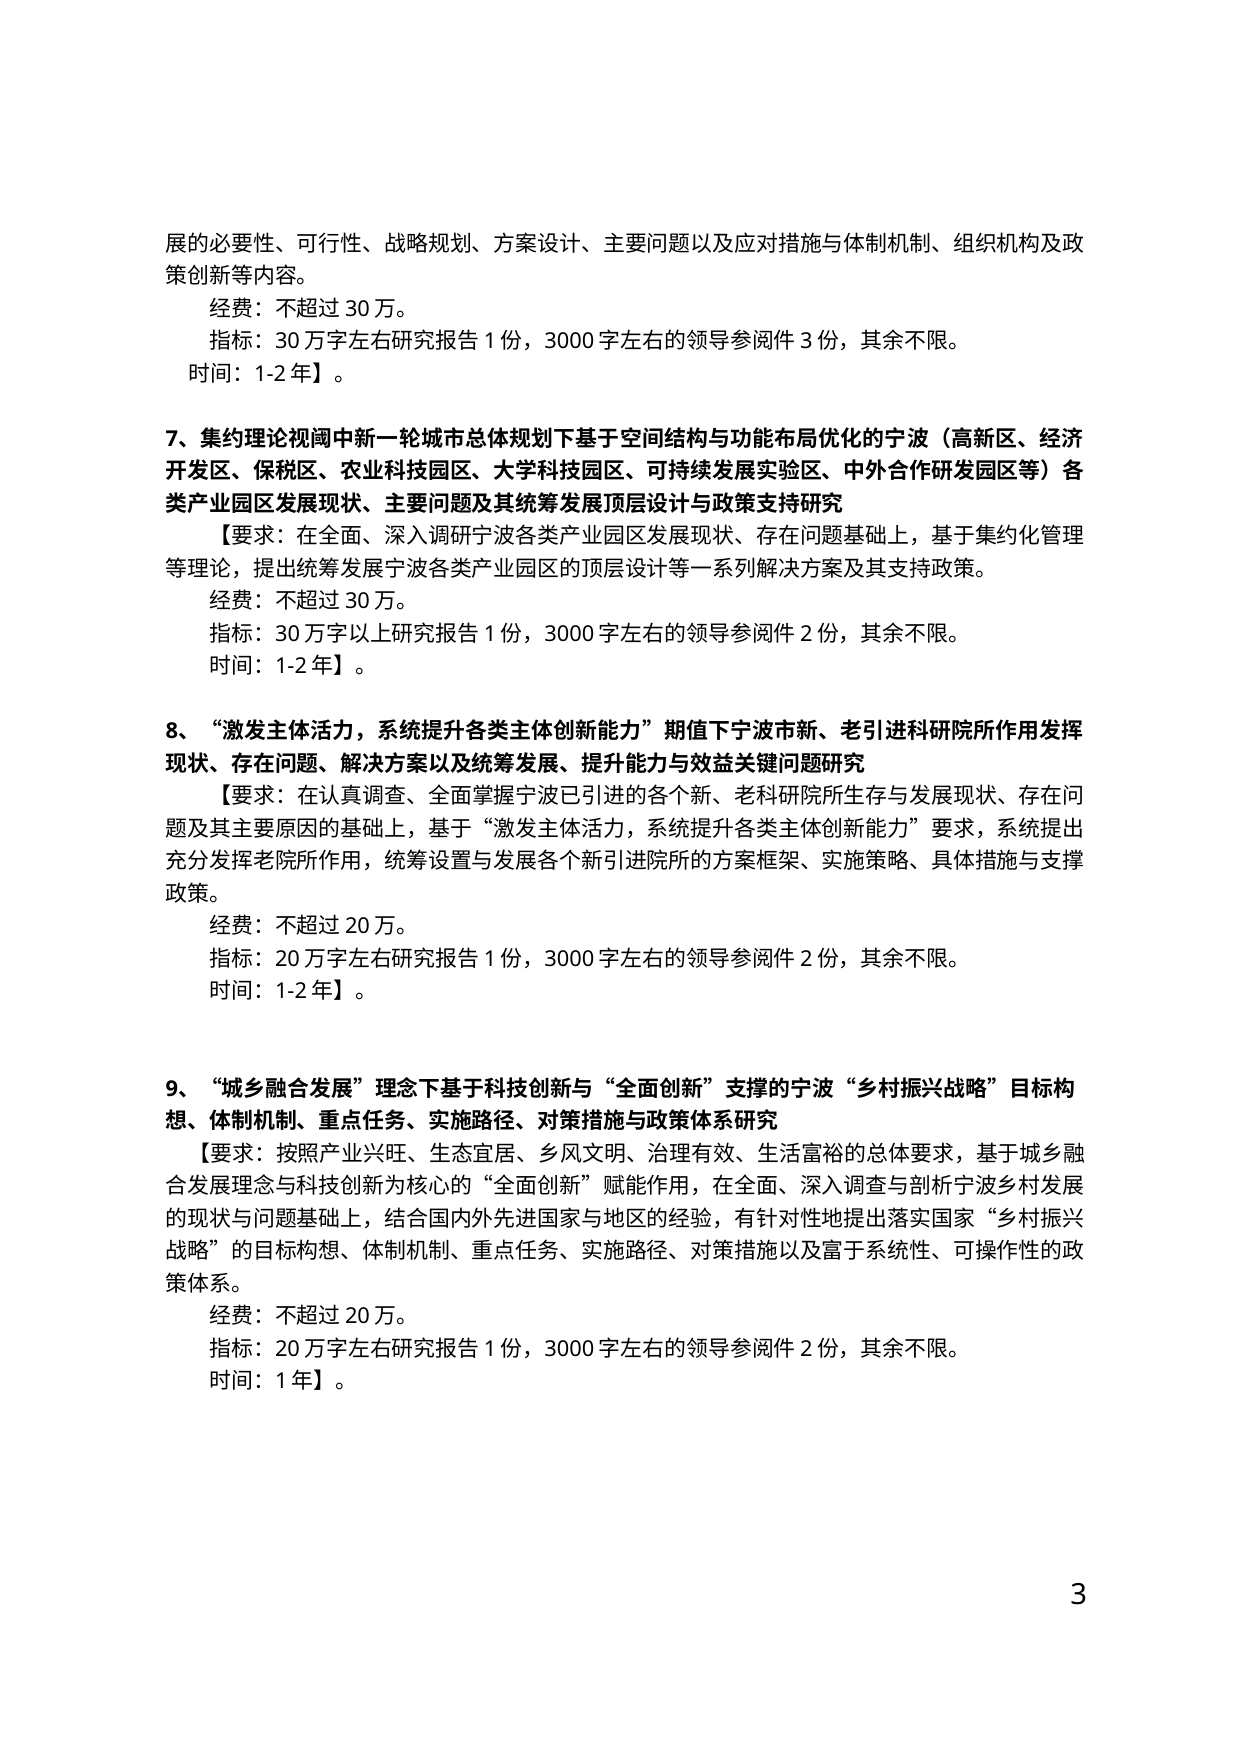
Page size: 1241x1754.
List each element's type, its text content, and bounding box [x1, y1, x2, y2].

text 9、“城乡融合发展”理念下基于科技创新与“全面创新”支撑的宁波“乡村振兴战略”目标构想、体制机制、重点任务、实施路径、对策措施与政策体系研究 [165, 1071, 1087, 1136]
text 指标：30万字左右研究报告1份，3000字左右的领导参阅件3份，其余不限。 [165, 323, 1087, 356]
text 指标：20万字左右研究报告1份，3000字左右的领导参阅件2份，其余不限。 [165, 1331, 1087, 1363]
text 指标：30万字以上研究报告1份，3000字左右的领导参阅件2份，其余不限。 [165, 616, 1087, 648]
text 经费：不超过30万。 [165, 583, 1087, 616]
text 8、“激发主体活力，系统提升各类主体创新能力”期值下宁波市新、老引进科研院所作用发挥现状、存在问题、解决方案以及统筹发展、提升能力与效益关键问题研究 [165, 713, 1087, 778]
text 指标：20万字左右研究报告1份，3000字左右的领导参阅件2份，其余不限。 [165, 941, 1087, 973]
text 时间：1-2年】。 [165, 973, 1087, 1006]
text 时间：1-2年】。 [165, 648, 1087, 681]
text 【要求：在全面、深入调研宁波各类产业园区发展现状、存在问题基础上，基于集约化管理等理论，提出统筹发展宁波各类产业园区的顶层设计等一系列解决方案及其支持政策。 [165, 518, 1087, 583]
text 【要求：在认真调查、全面掌握宁波已引进的各个新、老科研院所生存与发展现状、存在问题及其主要原因的基础上，基于“激发主体活力，系统提升各类主体创新能力”要求，系统提出充分发挥老院所作用，统筹设置与发展各个新引进院所的方案框架、实施策略、具体措施与支撑政策。 [165, 778, 1087, 908]
text 【要求：按照产业兴旺、生态宜居、乡风文明、治理有效、生活富裕的总体要求，基于城乡融合发展理念与科技创新为核心的“全面创新”赋能作用，在全面、深入调查与剖析宁波乡村发展的现状与问题基础上，结合国内外先进国家与地区的经验，有针对性地提出落实国家“乡村振兴战略”的目标构想、体制机制、重点任务、实施路径、对策措施以及富于系统性、可操作性的政策体系。 [165, 1136, 1087, 1298]
text 时间：1-2年】。 [165, 356, 1087, 388]
text 7、集约理论视阈中新一轮城市总体规划下基于空间结构与功能布局优化的宁波（高新区、经济开发区、保税区、农业科技园区、大学科技园区、可持续发展实验区、中外合作研发园区等）各类产业园区发展现状、主要问题及其统筹发展顶层设计与政策支持研究 [165, 421, 1087, 518]
text 时间：1年】。 [165, 1363, 1087, 1396]
text 经费：不超过20万。 [165, 908, 1087, 941]
text 经费：不超过30万。 [165, 291, 1087, 323]
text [165, 226, 1087, 291]
text 经费：不超过20万。 [165, 1298, 1087, 1331]
